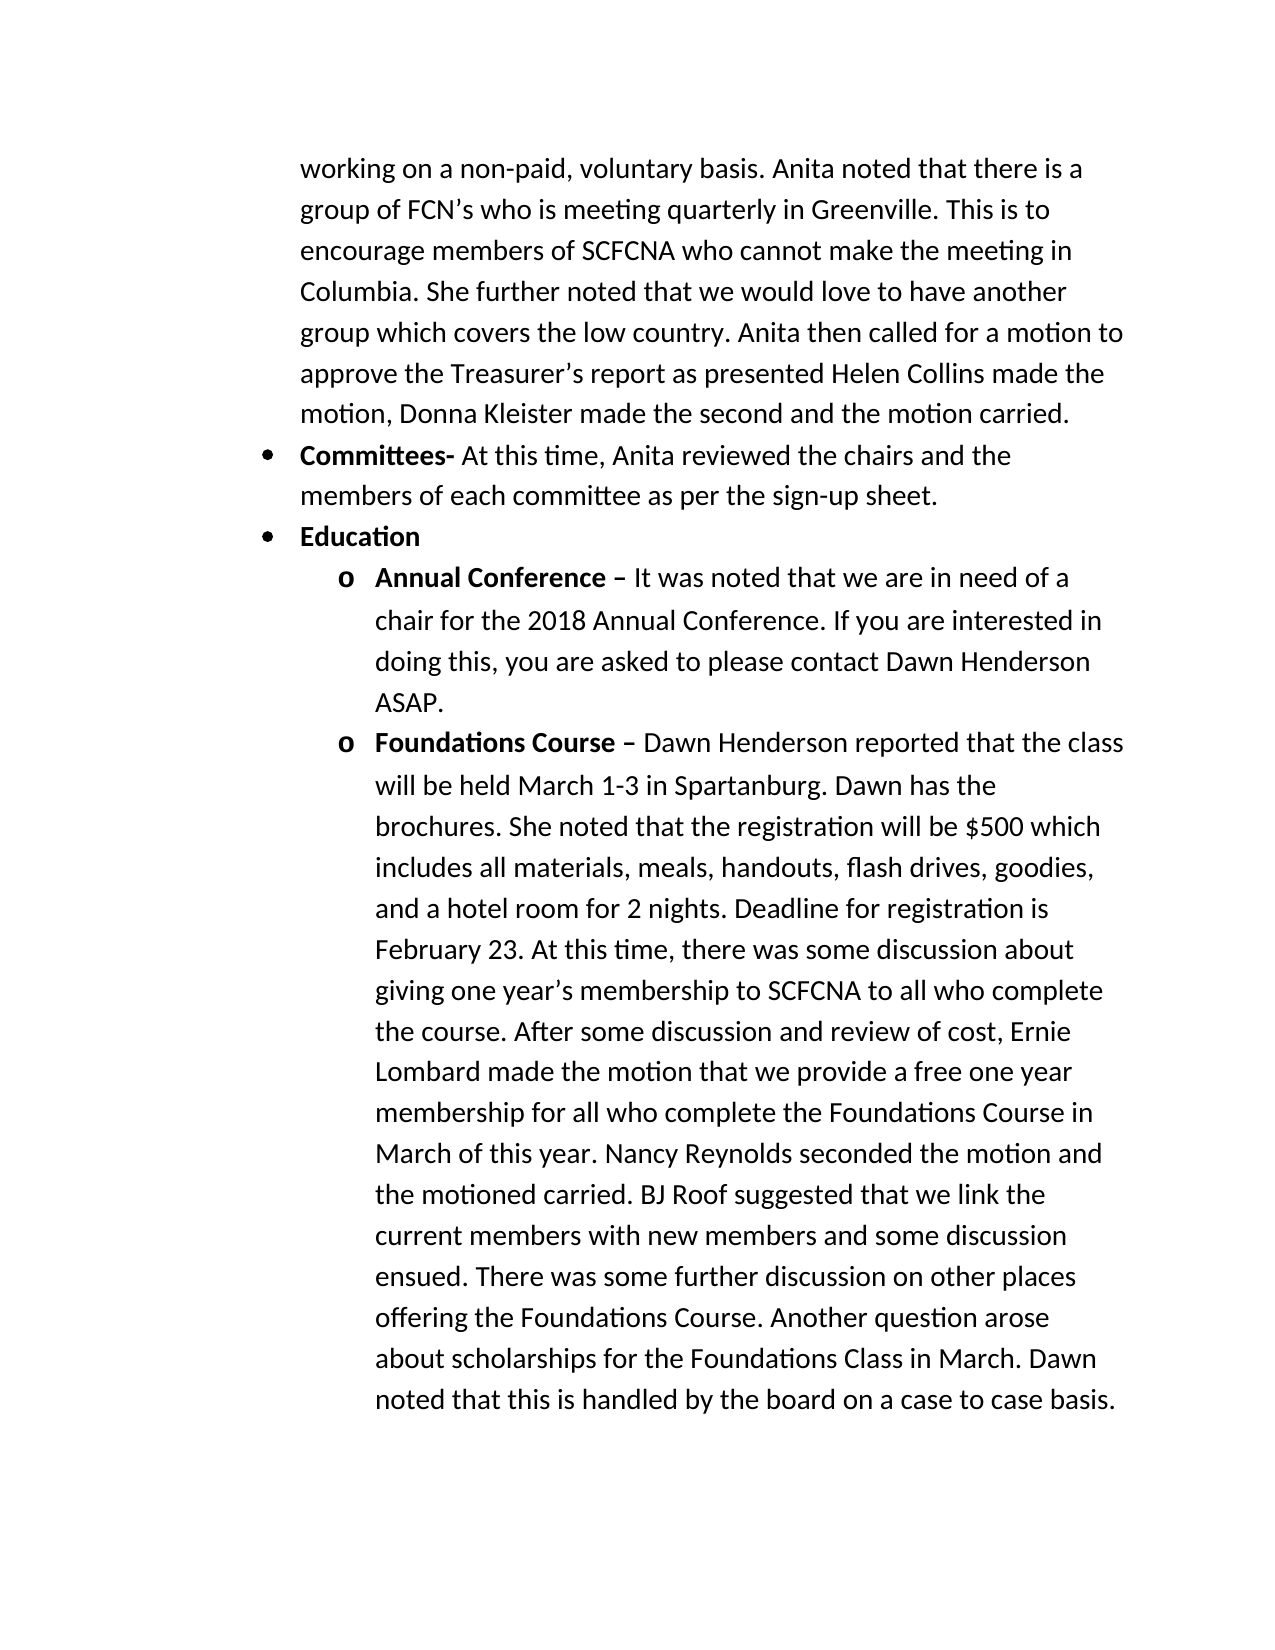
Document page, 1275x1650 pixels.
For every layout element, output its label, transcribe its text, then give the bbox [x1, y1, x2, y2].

list Committees- At this time, Anita reviewed the chairs and the members of each committee as per the sign-up sheet. [262, 437, 1125, 513]
list Education [262, 518, 1125, 554]
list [262, 150, 1125, 431]
list Annual Conference – It was noted that we are in need of a chair for the 2018 Annual Conference. If you are interested in doing this, you are asked to please contact Dawn Henderson ASAP. [337, 559, 1125, 719]
list Foundations Course – Dawn Henderson reported that the class will be held March 1-3 in Spartanburg. Dawn has the brochures. She noted that the registration will be $500 which includes all materials, meals, handouts, flash drives, goodies, and a hotel room for 2 nights. Deadline for registration is February 23. At this time, there was some discussion about giving one year’s membership to SCFCNA to all who complete the course. After some discussion and review of cost, Ernie Lombard made the motion that we provide a free one year membership for all who complete the Foundations Course in March of this year. Nancy Reynolds seconded the motion and the motioned carried. BJ Roof suggested that we link the current members with new members and some discussion ensued. There was some further discussion on other places offering the Foundations Course. Another question arose about scholarships for the Foundations Class in March. Dawn noted that this is handled by the board on a case to case basis. [337, 724, 1125, 1417]
